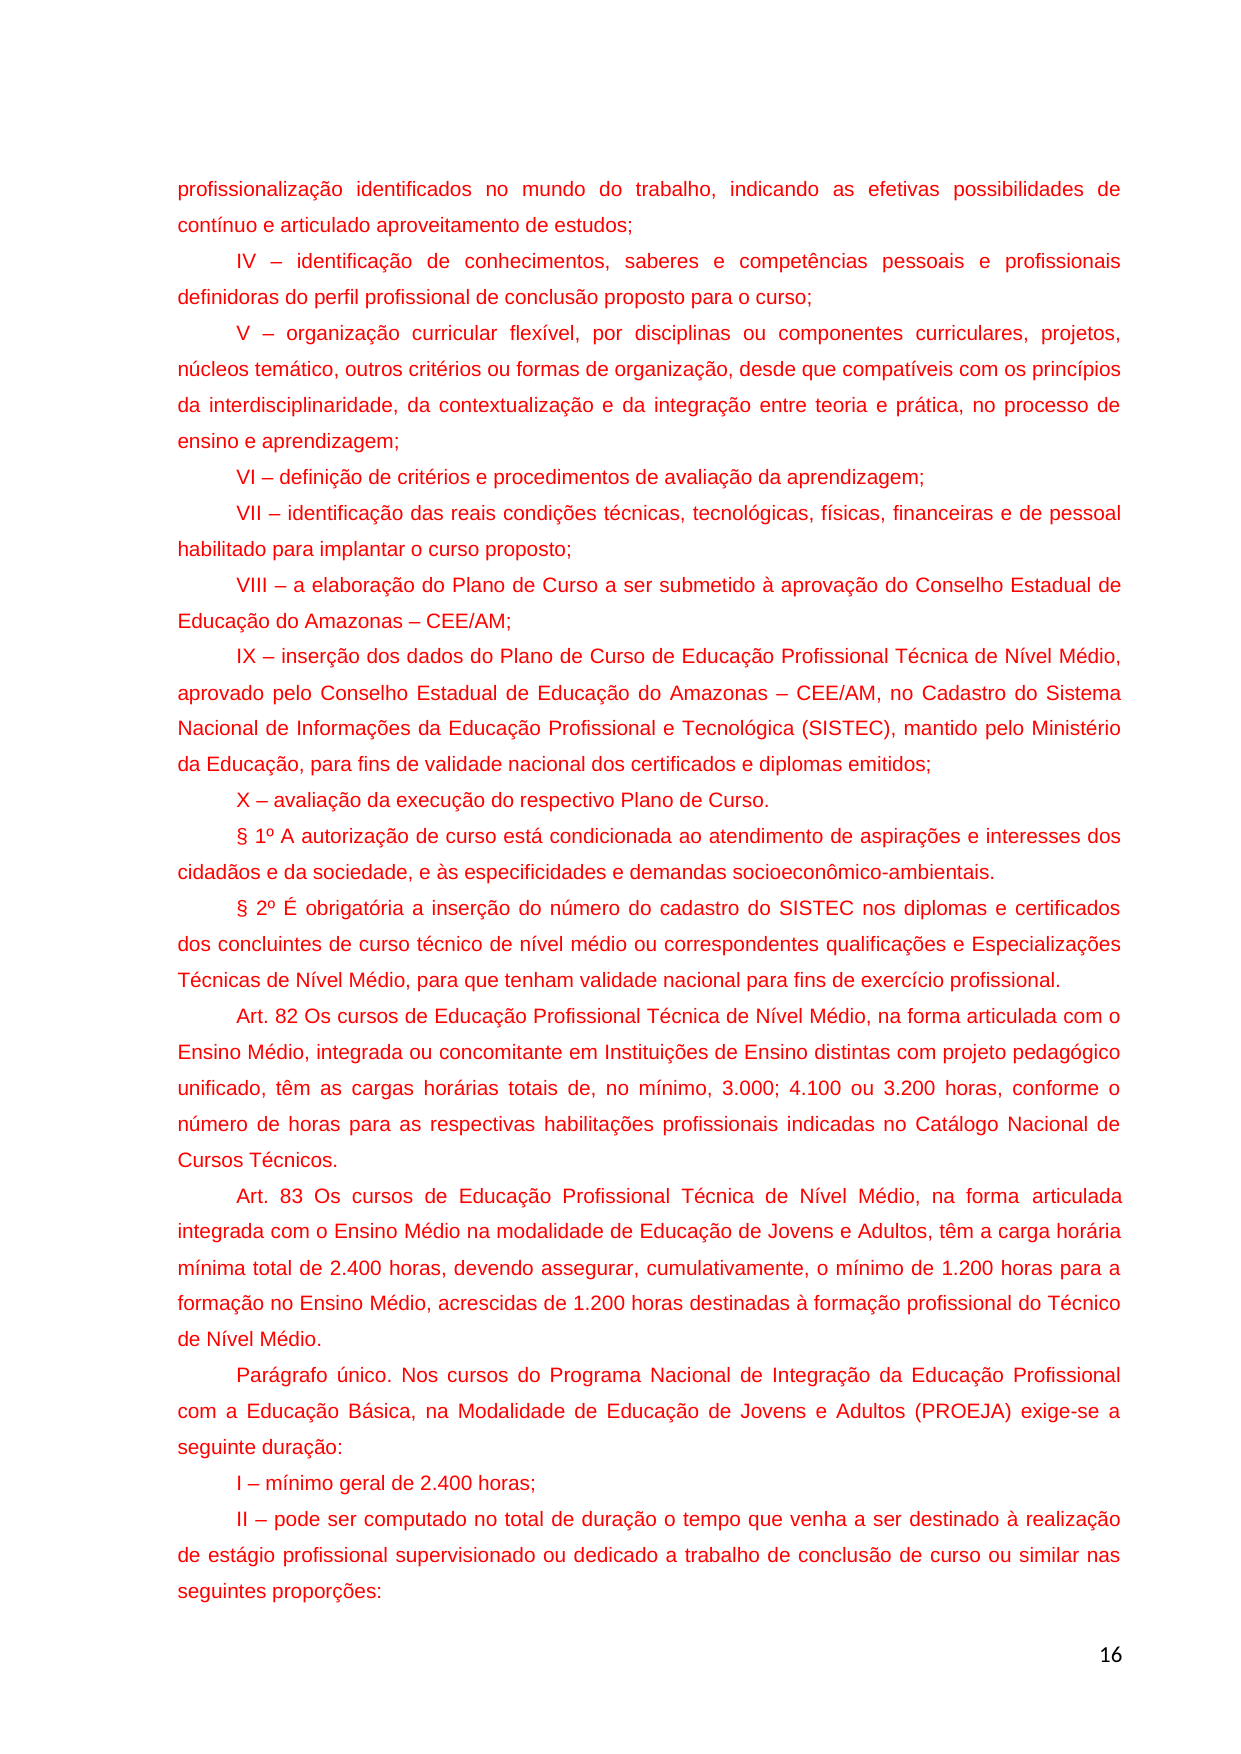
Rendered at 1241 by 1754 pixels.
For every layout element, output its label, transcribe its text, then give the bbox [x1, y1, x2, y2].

text I – mínimo geral de 2.400 horas; [177, 1471, 1122, 1495]
text VI – definição de critérios e procedimentos de avaliação da aprendizagem; [177, 465, 1122, 489]
text V – organização curricular flexível, por disciplinas ou componentes curriculares, projetos, núcleos temático, outros critérios ou formas de organização, desde que compatíveis com os princípios da interdisciplinaridade, da contextualização e da integração entre teoria e prática, no processo de ensino e aprendizagem; [177, 321, 1122, 453]
text VII – identificação das reais condições técnicas, tecnológicas, físicas, financeiras e de pessoal habilitado para implantar o curso proposto; [177, 501, 1122, 561]
text § 2º É obrigatória a inserção do número do cadastro do SISTEC nos diplomas e certificados dos concluintes de curso técnico de nível médio ou correspondentes qualificações e Especializações Técnicas de Nível Médio, para que tenham validade nacional para fins de exercício profissional. [177, 896, 1122, 992]
text IX – inserção dos dados do Plano de Curso de Educação Profissional Técnica de Nível Médio, aprovado pelo Conselho Estadual de Educação do Amazonas – CEE/AM, no Cadastro do Sistema Nacional de Informações da Educação Profissional e Tecnológica (SISTEC), mantido pelo Ministério da Educação, para fins de validade nacional dos certificados e diplomas emitidos; [177, 644, 1122, 776]
text Parágrafo único. Nos cursos do Programa Nacional de Integração da Educação Profissional com a Educação Básica, na Modalidade de Educação de Jovens e Adultos (PROEJA) exige-se a seguinte duração: [177, 1363, 1122, 1459]
text Art. 83 Os cursos de Educação Profissional Técnica de Nível Médio, na forma articulada integrada com o Ensino Médio na modalidade de Educação de Jovens e Adultos, têm a carga horária mínima total de 2.400 horas, devendo assegurar, cumulativamente, o mínimo de 1.200 horas para a formação no Ensino Médio, acrescidas de 1.200 horas destinadas à formação profissional do Técnico de Nível Médio. [177, 1183, 1122, 1351]
text X – avaliação da execução do respectivo Plano de Curso. [177, 788, 1122, 812]
text § 1º A autorização de curso está condicionada ao atendimento de aspirações e interesses dos cidadãos e da sociedade, e às especificidades e demandas socioeconômico-ambientais. [177, 824, 1122, 884]
text IV – identificação de conhecimentos, saberes e competências pessoais e profissionais definidoras do perfil profissional de conclusão proposto para o curso; [177, 249, 1122, 309]
text VIII – a elaboração do Plano de Curso a ser submetido à aprovação do Conselho Estadual de Educação do Amazonas – CEE/AM; [177, 572, 1122, 632]
text Art. 82 Os cursos de Educação Profissional Técnica de Nível Médio, na forma articulada com o Ensino Médio, integrada ou concomitante em Instituições de Ensino distintas com projeto pedagógico unificado, têm as cargas horárias totais de, no mínimo, 3.000; 4.100 ou 3.200 horas, conforme o número de horas para as respectivas habilitações profissionais indicadas no Catálogo Nacional de Cursos Técnicos. [177, 1004, 1122, 1171]
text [177, 177, 1122, 237]
text II – pode ser computado no total de duração o tempo que venha a ser destinado à realização de estágio profissional supervisionado ou dedicado a trabalho de conclusão de curso ou similar nas seguintes proporções: [177, 1507, 1122, 1603]
